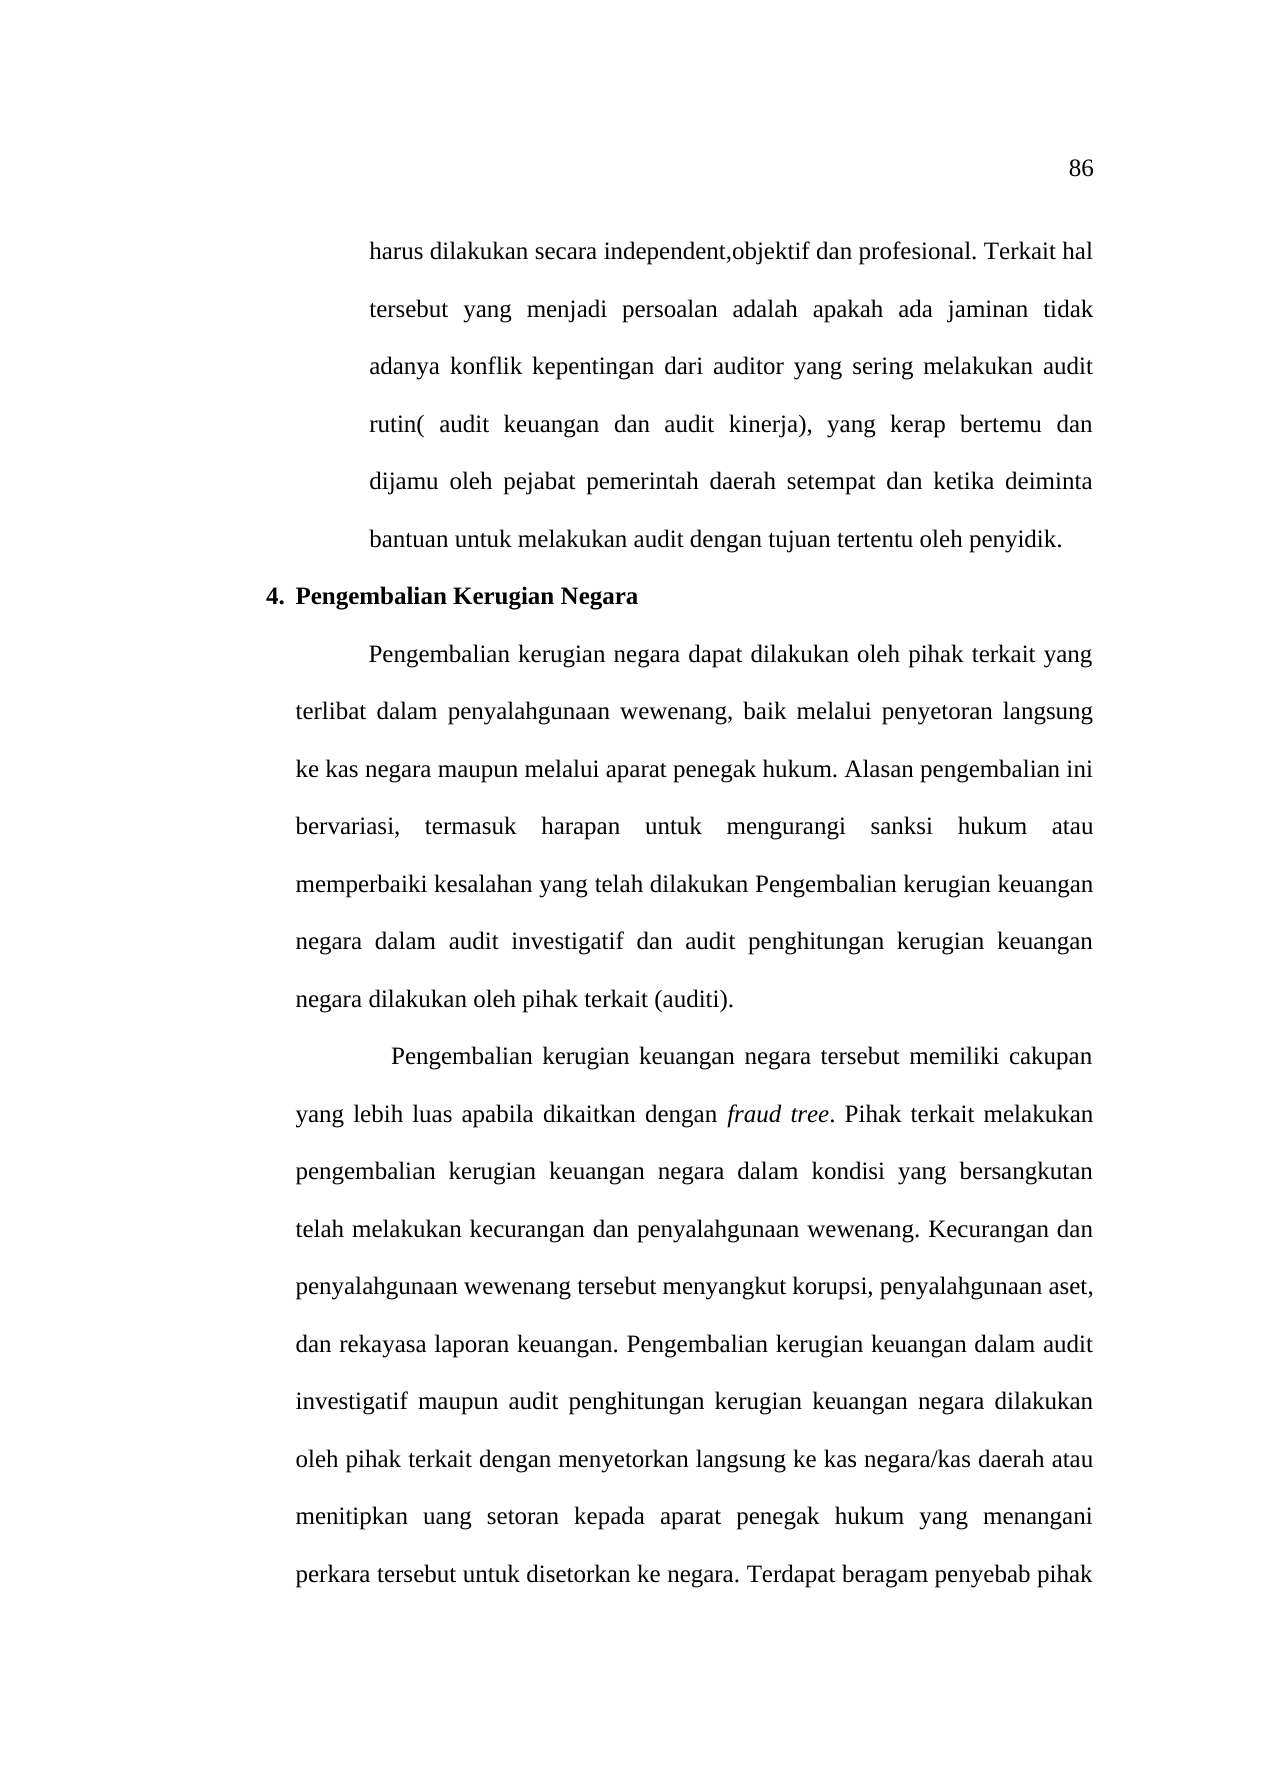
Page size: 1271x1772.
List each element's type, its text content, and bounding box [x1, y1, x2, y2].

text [295, 1041, 1094, 1587]
text Pengembalian kerugian negara dapat dilakukan oleh pihak terkait yang terlibat dalam penyalahgunaan wewenang, baik melalui penyetoran langsung ke kas negara maupun melalui aparat penegak hukum. Alasan pengembalian ini bervariasi, termasuk harapan untuk mengurangi sanksi hukum atau memperbaiki kesalahan yang telah dilakukan Pengembalian kerugian keuangan negara dalam audit investigatif dan audit penghitungan kerugian keuangan negara dilakukan oleh pihak terkait (auditi). [295, 639, 1094, 1012]
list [325, 236, 1094, 552]
list Pengembalian Kerugian Negara [266, 581, 1094, 610]
